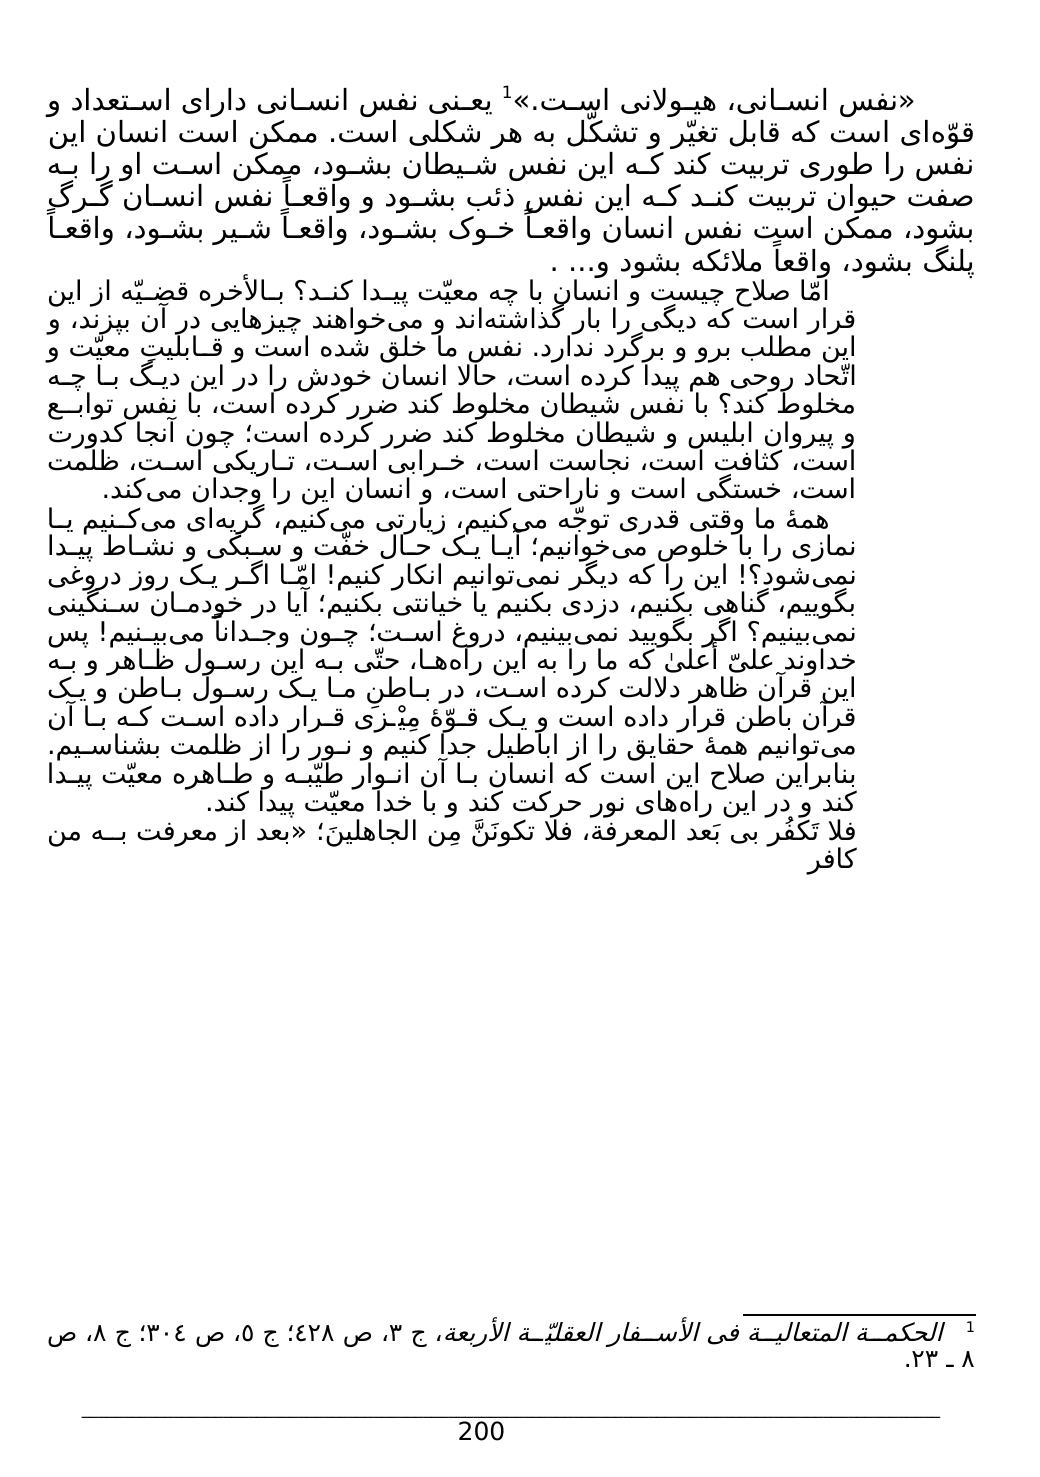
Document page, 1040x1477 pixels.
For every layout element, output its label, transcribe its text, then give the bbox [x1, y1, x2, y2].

text فلا تَکفُر بی بَعد المعرفة، فلا تکونَنَّ مِن الجاهلینَ؛ «بعد از معرفت به من کافر [47, 818, 857, 875]
text همۀ ما وقتی قدری توجّه می‌کنیم، زیارتی می‌کنیم، گریه‌ای می‌کنیم یا نمازی را با خلوص می‌خوانیم؛ آیا یک حال خفّت و سبکی و نشاط پیدا نمی‌شود؟! این را که دیگر نمی‌توانیم انکار کنیم! امّا اگر یک روز دروغی بگوییم، گناهی بکنیم، دزدی بکنیم یا خیانتی بکنیم؛ آیا در خودمان سنگینی نمی‌بینیم؟ اگر بگویید نمی‌بینیم، دروغ است؛ چون وجداناً می‌بینیم! پس خداوند علیّ أعلیٰ که ما را به این راه‌ها، حتّی به این رسول ظاهر و به این قرآن ظاهر دلالت کرده است، در باطنِ ما یک رسول باطن و یک قرآن باطن قرار داده است و یک قوّۀ مِیْزی قرار داده است که با آن می‌توانیم همۀ حقایق را از اباطیل جدا کنیم و نور را از ظلمت بشناسیم. بنابراین صلاح این است که انسان با آن انوار طیّبه و طاهره معیّت پیدا کند و در این راه‌های نور حرکت کند و با خدا معیّت پیدا کند. [47, 505, 857, 818]
text «نفس انسانی، هیولانی است.» یعنی نفس انسانی دارای استعداد و قوّه‌ای است که قابل تغیّر و تشکّل به هر شکلی است. ممکن است انسان این نفس را طوری تربیت کند که این نفس شیطان بشود، ممکن است او را به صفت حیوان تربیت کند که این نفس ذئب بشود و واقعاً نفس انسان گرگ بشود، ممکن است نفس انسان واقعاً خوک بشود، واقعاً شیر بشود، واقعاً پلنگ بشود، واقعاً ملائکه بشود و... . [47, 84, 975, 278]
text امّا صلاح چیست و انسان با چه معیّت پیدا کند؟ بالأخره قضیّه از این قرار است که دیگی را بار گذاشته‌اند و می‌خواهند چیزهایی در آن بپزند، و این مطلب برو و برگرد ندارد. نفس ما خلق شده است و قابلیتِ معیّت و اتّحاد روحی هم پیدا کرده است، حالا انسان خودش را در این دیگ با چه مخلوط کند؟ با نفس شیطان مخلوط کند ضرر کرده است، با نفس توابع و پیروان ابلیس و شیطان مخلوط کند ضرر کرده است؛ چون آنجا کدورت است، کثافت است، نجاست است، خرابی است، تاریکی است، ظلمت است، خستگی است و ناراحتی است، و انسان این را وجدان می‌کند. [47, 278, 857, 505]
